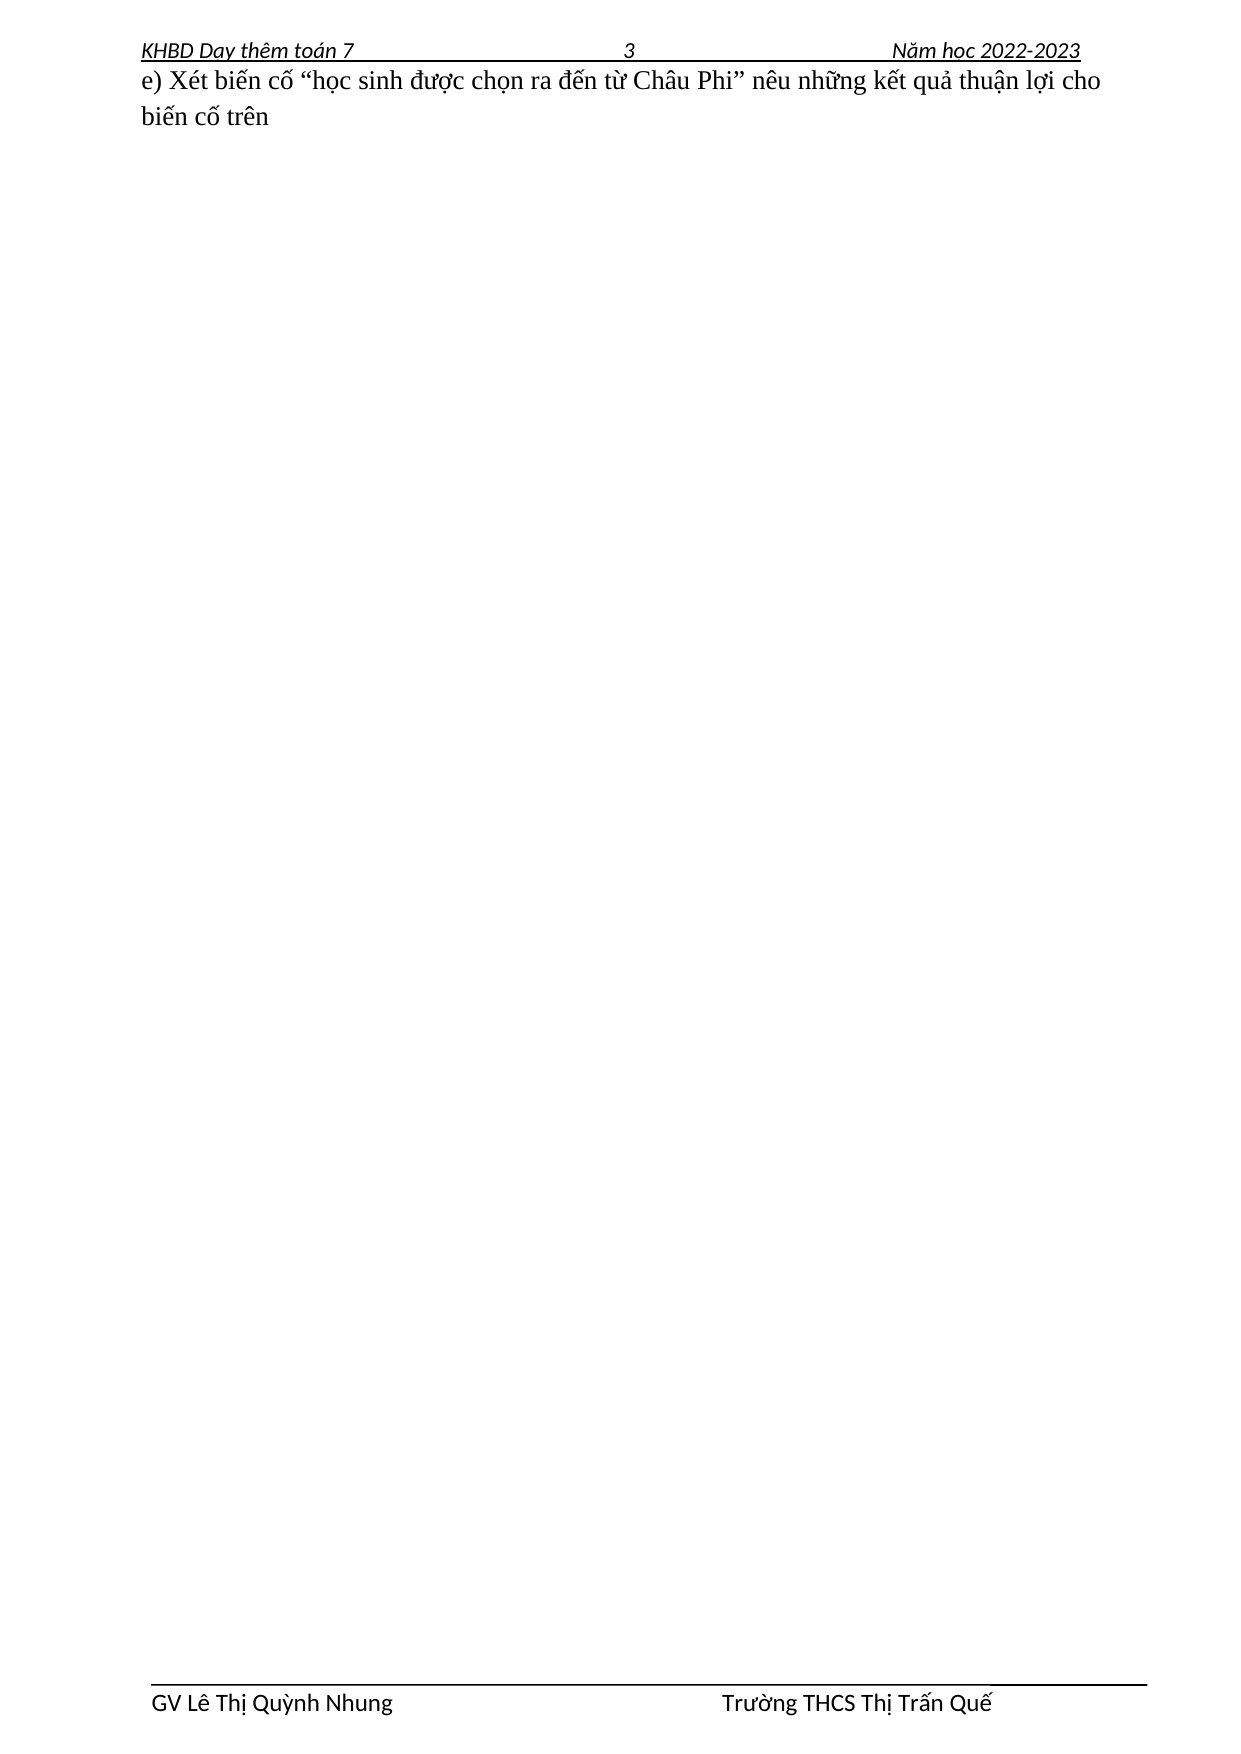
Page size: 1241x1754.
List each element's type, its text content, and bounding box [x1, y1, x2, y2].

text e) Xét biến cố “học sinh được chọn ra đến từ Châu Phi” nêu những kết quả thuận lợi cho biến cố trên [141, 64, 1152, 131]
